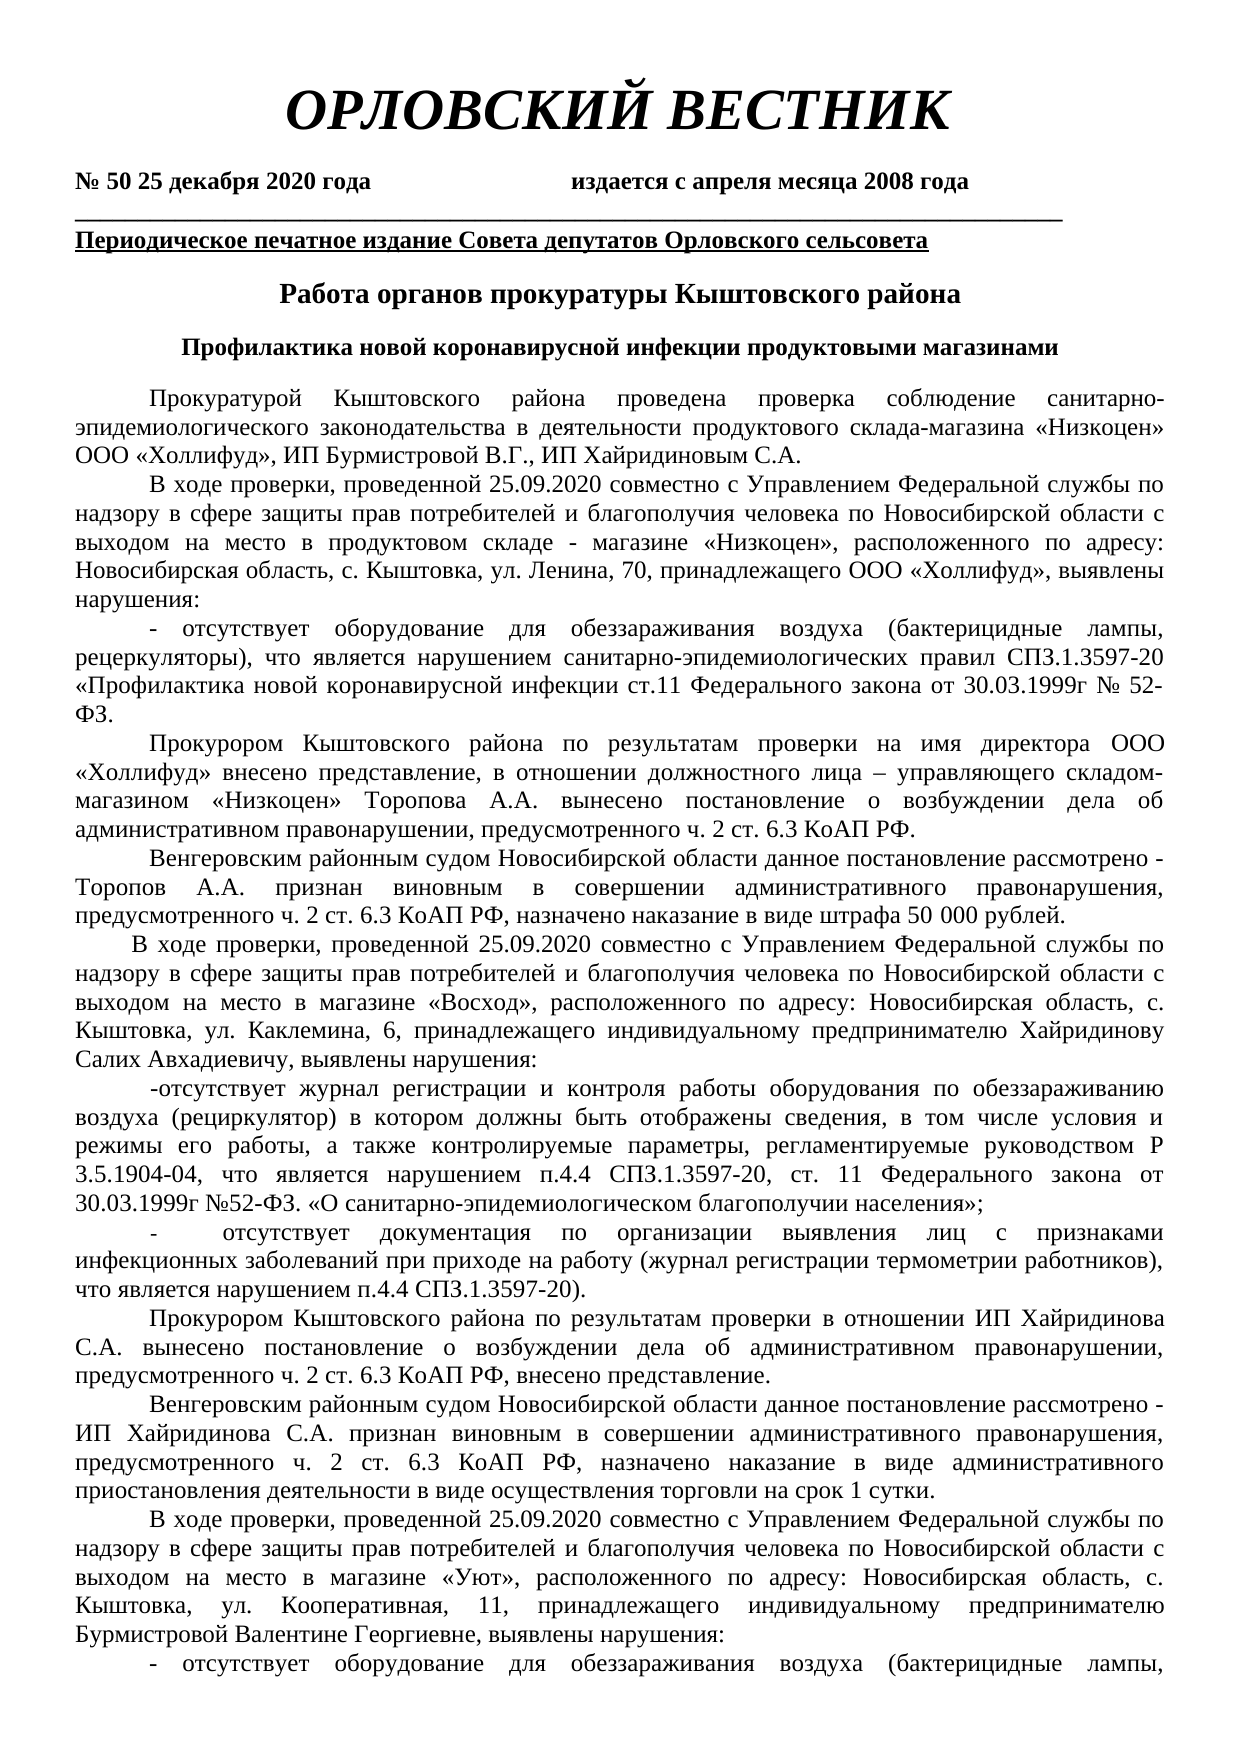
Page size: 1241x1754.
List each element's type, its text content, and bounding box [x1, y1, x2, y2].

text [75, 1648, 1165, 1677]
text В ходе проверки, проведенной 25.09.2020 совместно с Управлением Федеральной службы по надзору в сфере защиты прав потребителей и благополучия человека по Новосибирской области с выходом на место в магазине «Восход», расположенного по адресу: Новосибирская область, с. Кыштовка, ул. Каклемина, 6, принадлежащего индивидуальному предпринимателю Хайридинову Салих Авхадиевичу, выявлены нарушения: [75, 929, 1165, 1073]
text Профилактика новой коронавирусной инфекции продуктовыми магазинами [75, 332, 1165, 361]
text № 50 25 декабря 2020 года издается с апреля месяца 2008 года [75, 166, 1165, 195]
text В ходе проверки, проведенной 25.09.2020 совместно с Управлением Федеральной службы по надзору в сфере защиты прав потребителей и благополучия человека по Новосибирской области с выходом на место в магазине «Уют», расположенного по адресу: Новосибирская область, с. Кыштовка, ул. Кооперативная, 11, принадлежащего индивидуальному предпринимателю Бурмистровой Валентине Георгиевне, выявлены нарушения: [75, 1504, 1165, 1648]
text Прокурором Кыштовского района по результатам проверки в отношении ИП Хайридинова С.А. вынесено постановление о возбуждении дела об административном правонарушении, предусмотренного ч. 2 ст. 6.3 КоАП РФ, внесено представление. [75, 1303, 1165, 1389]
list отсутствует документация по организации выявления лиц с признаками инфекционных заболеваний при приходе на работу (журнал регистрации термометрии работников), что является нарушением п.4.4 СПЗ.1.3597-20). [75, 1217, 1165, 1303]
text Прокуратурой Кыштовского района проведена проверка соблюдение санитарно-эпидемиологического законодательства в деятельности продуктового склада-магазина «Низкоцен» ООО «Холлифуд», ИП Бурмистровой В.Г., ИП Хайридиновым С.А. [75, 383, 1165, 469]
text В ходе проверки, проведенной 25.09.2020 совместно с Управлением Федеральной службы по надзору в сфере защиты прав потребителей и благополучия человека по Новосибирской области с выходом на место в продуктовом складе - магазине «Низкоцен», расположенного по адресу: Новосибирская область, с. Кыштовка, ул. Ленина, 70, принадлежащего ООО «Холлифуд», выявлены нарушения: [75, 469, 1165, 613]
text Прокурором Кыштовского района по результатам проверки на имя директора ООО «Холлифуд» внесено представление, в отношении должностного лица – управляющего складом-магазином «Низкоцен» Торопова А.А. вынесено постановление о возбуждении дела об административном правонарушении, предусмотренного ч. 2 ст. 6.3 КоАП РФ. [75, 728, 1165, 843]
text -отсутствует журнал регистрации и контроля работы оборудования по обеззараживанию воздуха (рециркулятор) в котором должны быть отображены сведения, в том числе условия и режимы его работы, а также контролируемые параметры, регламентируемые руководством Р 3.5.1904-04, что является нарушением п.4.4 СПЗ.1.3597-20, ст. 11 Федерального закона от 30.03.1999г №52-ФЗ. «О санитарно-эпидемиологическом благополучии населения»; [75, 1073, 1165, 1217]
text Венгеровским районным судом Новосибирской области данное постановление рассмотрено - ИП Хайридинова С.А. признан виновным в совершении административного правонарушения, предусмотренного ч. 2 ст. 6.3 КоАП РФ, назначено наказание в виде административного приостановления деятельности в виде осуществления торговли на срок 1 сутки. [75, 1389, 1165, 1504]
text ОРЛОВСКИЙ ВЕСТНИК [75, 75, 1165, 142]
text Работа органов прокуратуры Кыштовского района [75, 276, 1165, 309]
text - отсутствует оборудование для обеззараживания воздуха (бактерицидные лампы, рецеркуляторы), что является нарушением санитарно-эпидемиологических правил СПЗ.1.3597-20 «Профилактика новой коронавирусной инфекции ст.11 Федерального закона от 30.03.1999г № 52-ФЗ. [75, 613, 1165, 728]
text _______________________________________________________________________________ Периодическое печатное издание Совета депутатов Орловского сельсовета [75, 195, 1165, 254]
text Венгеровским районным судом Новосибирской области данное постановление рассмотрено - Торопов А.А. признан виновным в совершении административного правонарушения, предусмотренного ч. 2 ст. 6.3 КоАП РФ, назначено наказание в виде штрафа 50 000 рублей. [75, 843, 1165, 929]
